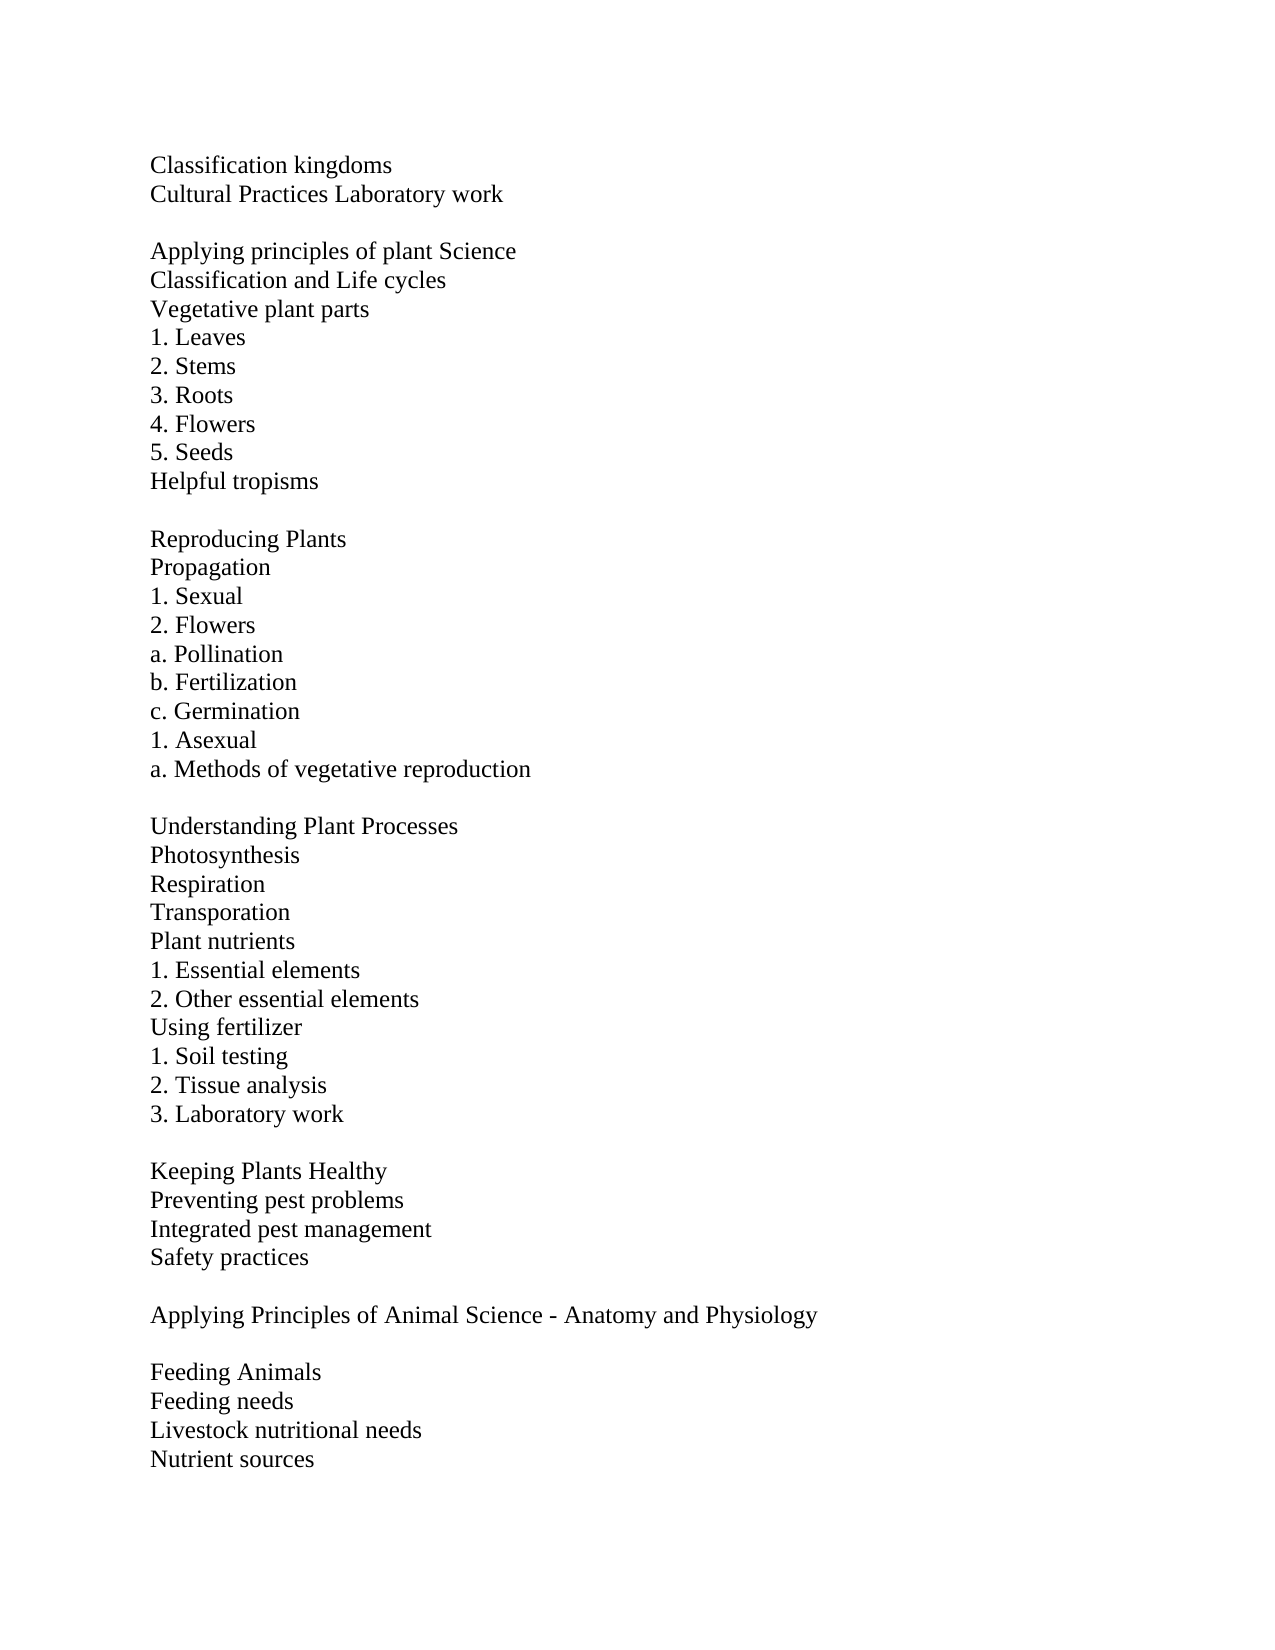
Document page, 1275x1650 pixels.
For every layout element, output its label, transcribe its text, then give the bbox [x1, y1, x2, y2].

text Transporation [150, 897, 1125, 926]
text b. Fertilization [150, 667, 1125, 696]
text Preventing pest problems [150, 1185, 1125, 1214]
text Cultural Practices Laboratory work [150, 179, 1125, 207]
text Plant nutrients [150, 926, 1125, 955]
text Reproducing Plants [150, 524, 1125, 552]
text 1. Sexual [150, 581, 1125, 610]
text 1. Leaves [150, 322, 1125, 351]
text Feeding needs [150, 1386, 1125, 1415]
text Integrated pest management [150, 1214, 1125, 1242]
text Understanding Plant Processes [150, 811, 1125, 840]
text Classification and Life cycles [150, 265, 1125, 294]
text a. Methods of vegetative reproduction [150, 754, 1125, 782]
text Feeding Animals [150, 1357, 1125, 1386]
text 4. Flowers [150, 409, 1125, 437]
text Photosynthesis [150, 840, 1125, 869]
text Helpful tropisms [150, 466, 1125, 495]
text 3. Laboratory work [150, 1099, 1125, 1127]
text 5. Seeds [150, 437, 1125, 466]
text 1. Soil testing [150, 1041, 1125, 1070]
text 1. Asexual [150, 725, 1125, 754]
text a. Pollination [150, 639, 1125, 667]
text Classification kingdoms [150, 150, 1125, 179]
text Applying Principles of Animal Science - Anatomy and Physiology [150, 1300, 1125, 1329]
text Livestock nutritional needs [150, 1415, 1125, 1444]
text Vegetative plant parts [150, 294, 1125, 322]
text Keeping Plants Healthy [150, 1156, 1125, 1185]
text Safety practices [150, 1242, 1125, 1271]
text 3. Roots [150, 380, 1125, 409]
text Respiration [150, 869, 1125, 897]
text c. Germination [150, 696, 1125, 725]
text 2. Stems [150, 351, 1125, 380]
text Applying principles of plant Science [150, 236, 1125, 265]
text 2. Other essential elements [150, 984, 1125, 1012]
text Using fertilizer [150, 1012, 1125, 1041]
text 2. Flowers [150, 610, 1125, 639]
text 2. Tissue analysis [150, 1070, 1125, 1099]
text Propagation [150, 552, 1125, 581]
text Nutrient sources [150, 1444, 1125, 1472]
text 1. Essential elements [150, 955, 1125, 984]
